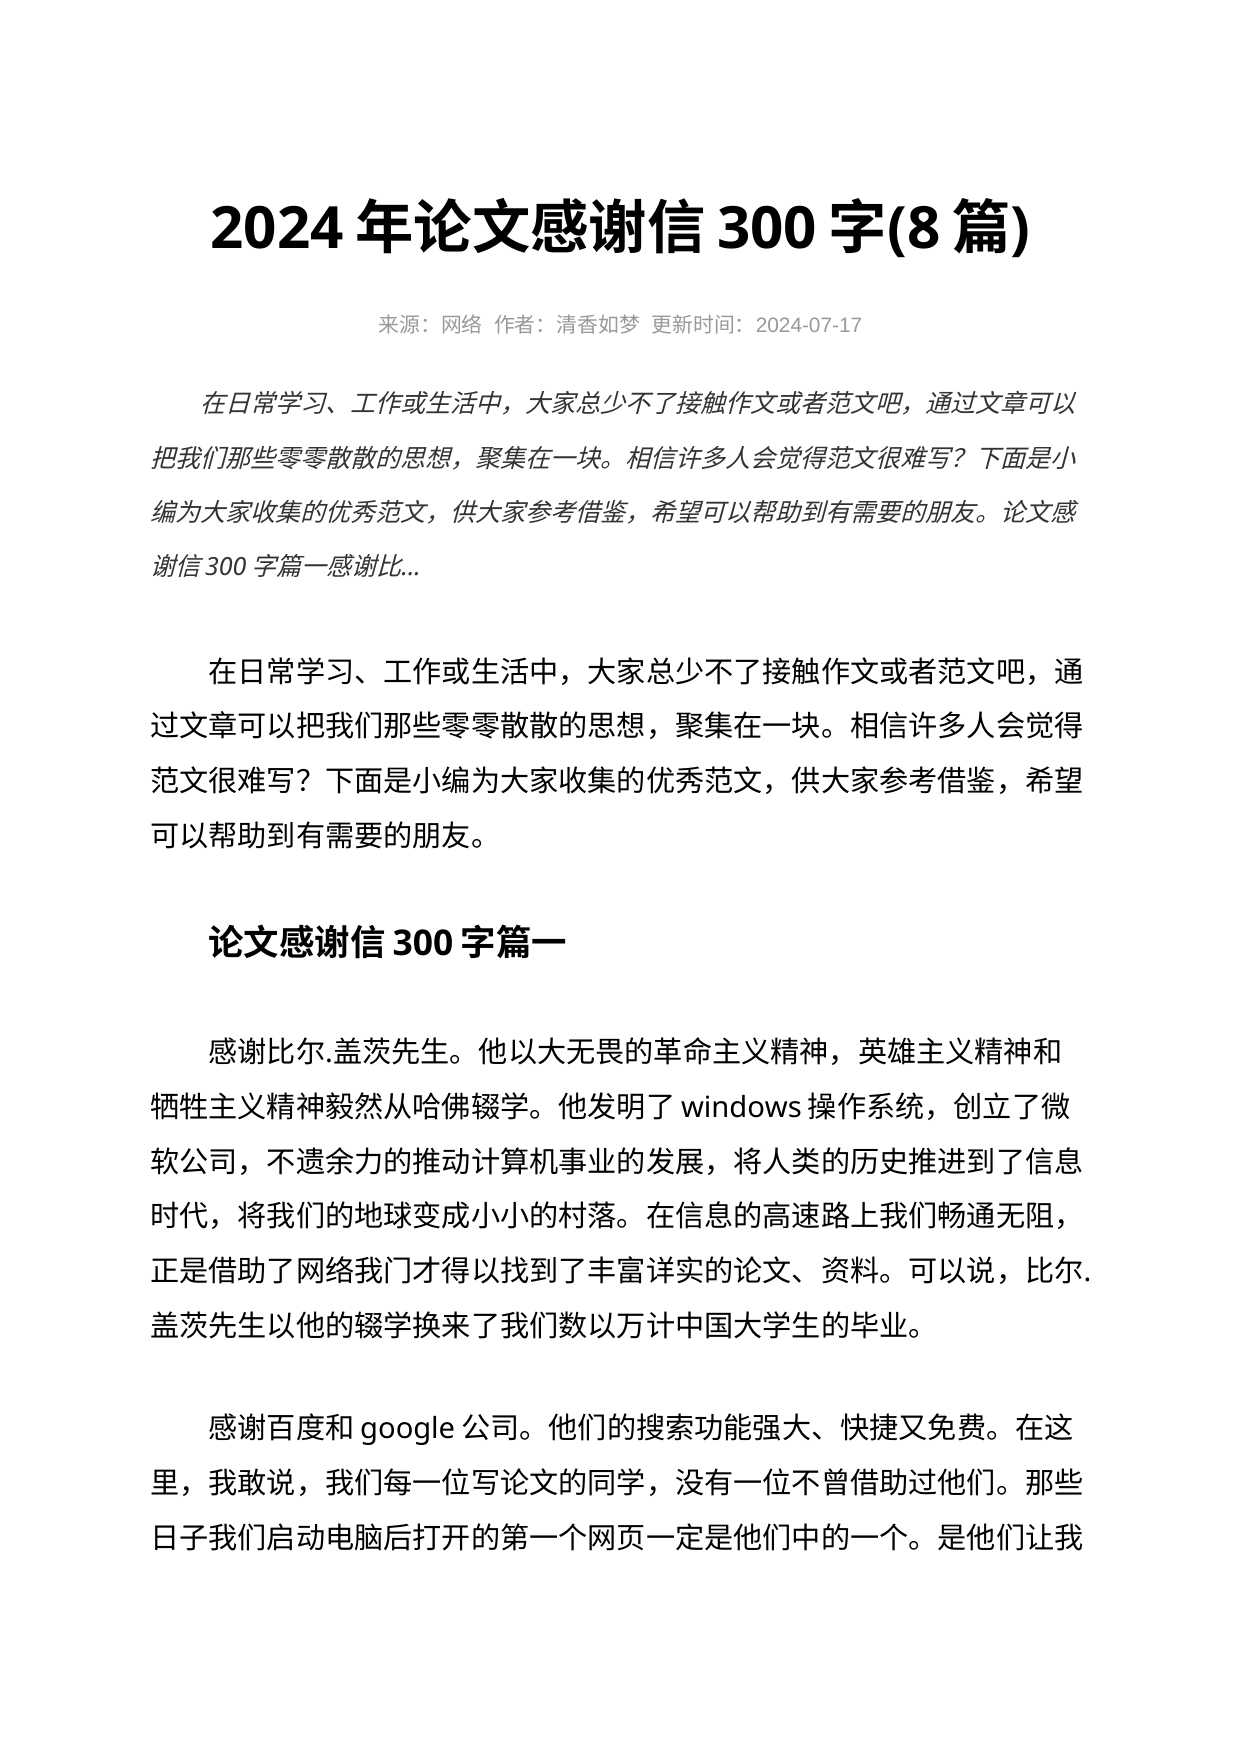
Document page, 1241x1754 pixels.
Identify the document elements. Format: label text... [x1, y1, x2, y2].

text 感谢比尔.盖茨先生。他以大无畏的革命主义精神，英雄主义精神和牺牲主义精神毅然从哈佛辍学。他发明了windows操作系统，创立了微软公司，不遗余力的推动计算机事业的发展，将人类的历史推进到了信息时代，将我们的地球变成小小的村落。在信息的高速路上我们畅通无阻，正是借助了网络我门才得以找到了丰富详实的论文、资料。可以说，比尔.盖茨先生以他的辍学换来了我们数以万计中国大学生的毕业。 [150, 1028, 1090, 1345]
text 在日常学习、工作或生活中，大家总少不了接触作文或者范文吧，通过文章可以把我们那些零零散散的思想，聚集在一块。相信许多人会觉得范文很难写？下面是小编为大家收集的优秀范文，供大家参考借鉴，希望可以帮助到有需要的朋友。论文感谢信300字篇一感谢比... [150, 384, 1090, 583]
text 来源：网络 作者：清香如梦 更新时间：2024-07-17 [150, 313, 1090, 337]
subtitle 2024年论文感谢信300字(8篇) [150, 181, 1090, 266]
text 论文感谢信300字篇一 [150, 914, 1090, 966]
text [150, 1405, 1090, 1557]
text 在日常学习、工作或生活中，大家总少不了接触作文或者范文吧，通过文章可以把我们那些零零散散的思想，聚集在一块。相信许多人会觉得范文很难写？下面是小编为大家收集的优秀范文，供大家参考借鉴，希望可以帮助到有需要的朋友。 [150, 648, 1090, 855]
